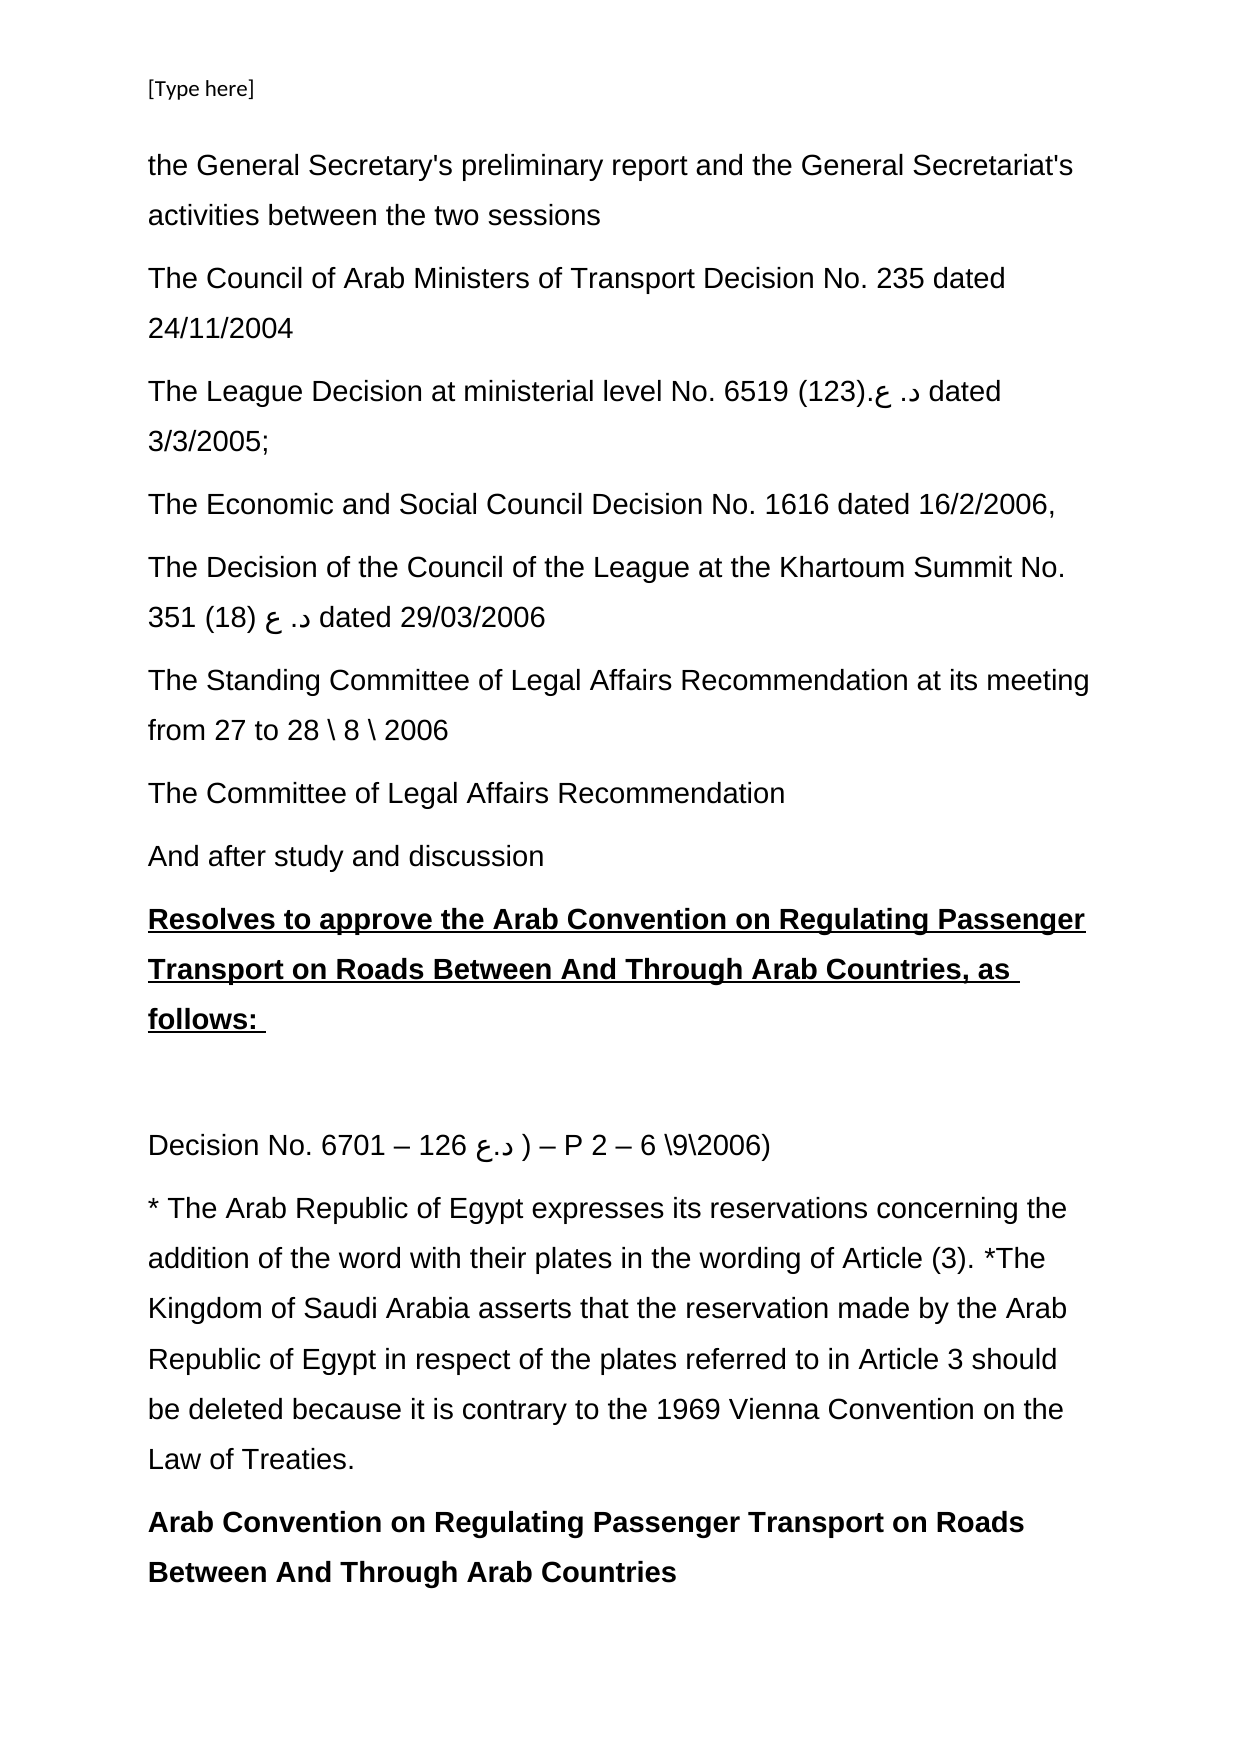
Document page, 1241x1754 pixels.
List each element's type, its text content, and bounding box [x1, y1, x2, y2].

text The Council of Arab Ministers of Transport Decision No. 235 dated 24/11/2004 [148, 261, 1093, 344]
text Arab Convention on Regulating Passenger Transport on Roads Between And Through Arab Countries [148, 1505, 1093, 1589]
text the General Secretary's preliminary report and the General Secretariat's activities between the two sessions [148, 148, 1093, 231]
text The Standing Committee of Legal Affairs Recommendation at its meeting from 27 to 28 \ 8 \ 2006 [148, 663, 1093, 747]
text * The Arab Republic of Egypt expresses its reservations concerning the addition of the word with their plates in the wording of Article (3). *The Kingdom of Saudi Arabia asserts that the reservation made by the Arab Republic of Egypt in respect of the plates referred to in Article 3 should be deleted because it is contrary to the 1969 Vienna Convention on the Law of Treaties. [148, 1191, 1093, 1476]
text The League Decision at ministerial level No. 6519 د. ع.(123) dated 3/3/2005; [148, 374, 1093, 458]
text Decision No. 6701 – د.ع 126 ) – P 2 – 6 \9\2006) [148, 1128, 1093, 1161]
text The Economic and Social Council Decision No. 1616 dated 16/2/2006, [148, 487, 1093, 521]
text Resolves to approve the Arab Convention on Regulating Passenger Transport on Roads Between And Through Arab Countries, as follows: [148, 902, 1093, 1036]
text The Decision of the Council of the League at the Khartoum Summit No. 351 د. ع (18) dated 29/03/2006 [148, 550, 1093, 634]
text And after study and discussion [148, 839, 1093, 872]
text The Committee of Legal Affairs Recommendation [148, 776, 1093, 809]
